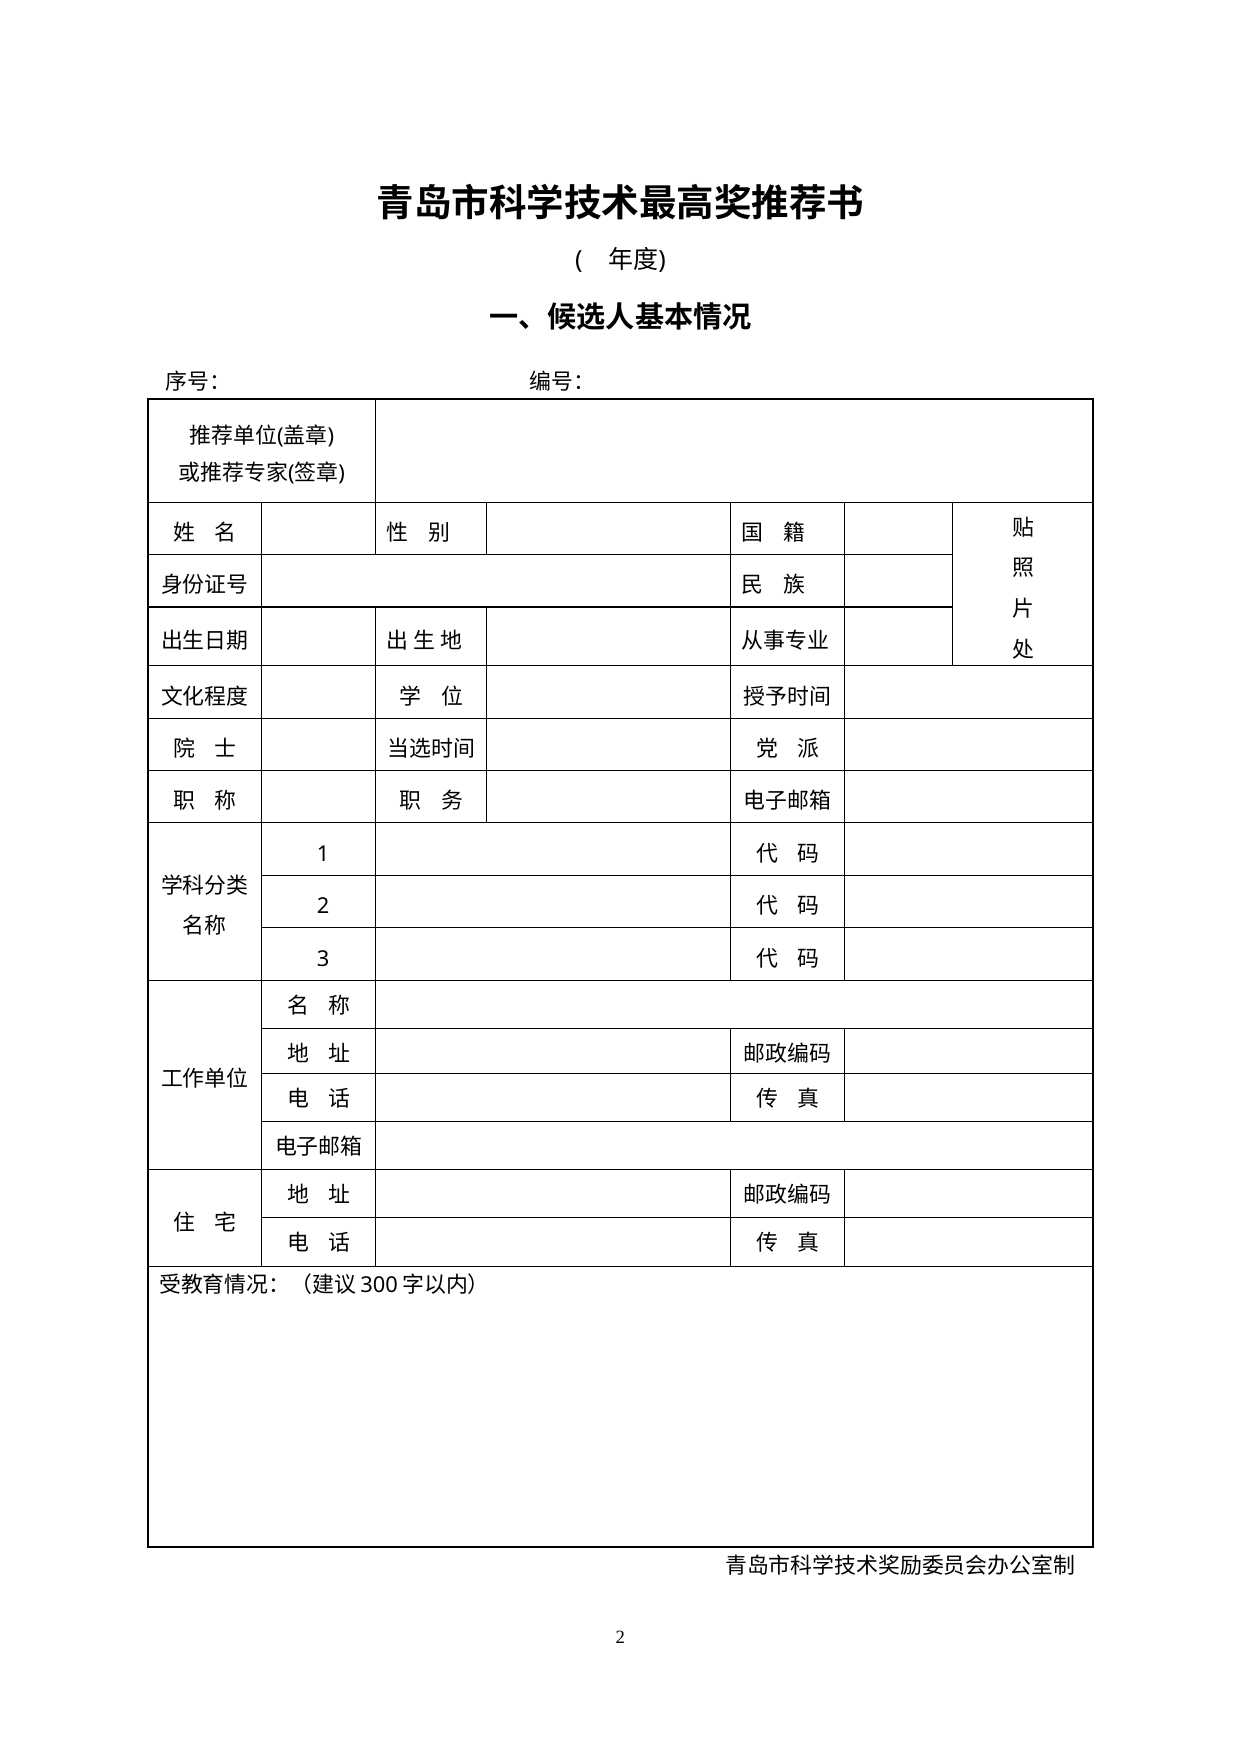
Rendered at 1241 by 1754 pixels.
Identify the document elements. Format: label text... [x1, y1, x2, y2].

table_cell [487, 771, 730, 822]
text ( 年度) [165, 239, 1075, 276]
table_cell 姓 名 [149, 503, 261, 554]
table_cell 3 [262, 928, 375, 979]
table_cell 电 话 [262, 1218, 375, 1266]
table_cell 电子邮箱 [731, 771, 844, 822]
table_cell 性 别 [376, 503, 486, 554]
table_cell 职 称 [149, 771, 261, 822]
table_cell 文化程度 [149, 666, 261, 718]
table_header [376, 400, 1092, 502]
table_cell [845, 1029, 1092, 1073]
table_cell [376, 928, 730, 979]
table_cell [262, 608, 375, 665]
table_cell 地 址 [262, 1029, 375, 1073]
table_cell [376, 1218, 730, 1266]
table_cell [845, 1218, 1092, 1266]
table_cell 2 [262, 876, 375, 927]
text 一、候选人基本情况 [165, 294, 1075, 336]
table_cell [845, 503, 952, 554]
table_cell [487, 666, 730, 718]
table_cell 代 码 [731, 928, 844, 979]
table_cell [845, 928, 1092, 979]
table_cell 名 称 [262, 981, 375, 1027]
table_cell 地 址 [262, 1170, 375, 1217]
table_cell [376, 823, 730, 875]
table_cell 代 码 [731, 876, 844, 927]
table_cell 电子邮箱 [262, 1122, 375, 1169]
table_cell [845, 1074, 1092, 1121]
table_cell [845, 771, 1092, 822]
table_cell 传 真 [731, 1074, 844, 1121]
table_cell 电 话 [262, 1074, 375, 1121]
table_cell [262, 719, 375, 770]
table_cell [376, 1122, 1092, 1169]
table_cell [376, 1074, 730, 1121]
table_header 推荐单位(盖章) 或推荐专家(签章) [149, 400, 375, 502]
table_cell [487, 503, 730, 554]
table_cell [376, 981, 1092, 1027]
table_cell 学科分类名称 [149, 823, 261, 979]
subtitle 青岛市科学技术最高奖推荐书 [165, 173, 1075, 227]
table_cell [376, 1170, 730, 1217]
text 序号： 编号： [165, 357, 1075, 398]
table_cell 当选时间 [376, 719, 486, 770]
table_cell 学 位 [376, 666, 486, 718]
table_cell 院 士 [149, 719, 261, 770]
table_cell 代 码 [731, 823, 844, 875]
text 青岛市科学技术奖励委员会办公室制 [165, 1548, 1075, 1580]
table_cell [845, 719, 1092, 770]
table_cell [262, 666, 375, 718]
table_cell [376, 876, 730, 927]
table_cell [487, 608, 730, 665]
table_cell [376, 1029, 730, 1073]
table_cell 出 生 地 [376, 608, 486, 665]
table_cell 职 务 [376, 771, 486, 822]
table_cell [262, 771, 375, 822]
table_cell 党 派 [731, 719, 844, 770]
table_cell 身份证号 [149, 555, 261, 606]
table_cell 受教育情况：（建议300字以内） [149, 1267, 1092, 1546]
table_cell 国 籍 [731, 503, 844, 554]
table_cell 住 宅 [149, 1170, 261, 1266]
table_cell [845, 823, 1092, 875]
table_cell [487, 719, 730, 770]
table_cell [262, 555, 730, 606]
table_cell [262, 503, 375, 554]
table_cell 贴 照 片 处 [953, 503, 1092, 665]
table_cell 授予时间 [731, 666, 844, 718]
table_cell 传 真 [731, 1218, 844, 1266]
table_cell 民 族 [731, 555, 844, 606]
table_cell 邮政编码 [731, 1029, 844, 1073]
table_cell 邮政编码 [731, 1170, 844, 1217]
table_cell 1 [262, 823, 375, 875]
table_cell [845, 608, 952, 665]
table_cell [845, 666, 1092, 718]
table_cell [845, 555, 952, 606]
table_cell [845, 876, 1092, 927]
table_cell 工作单位 [149, 981, 261, 1169]
table_cell 从事专业 [731, 608, 844, 665]
table_cell 出生日期 [149, 608, 261, 665]
table_cell [845, 1170, 1092, 1217]
